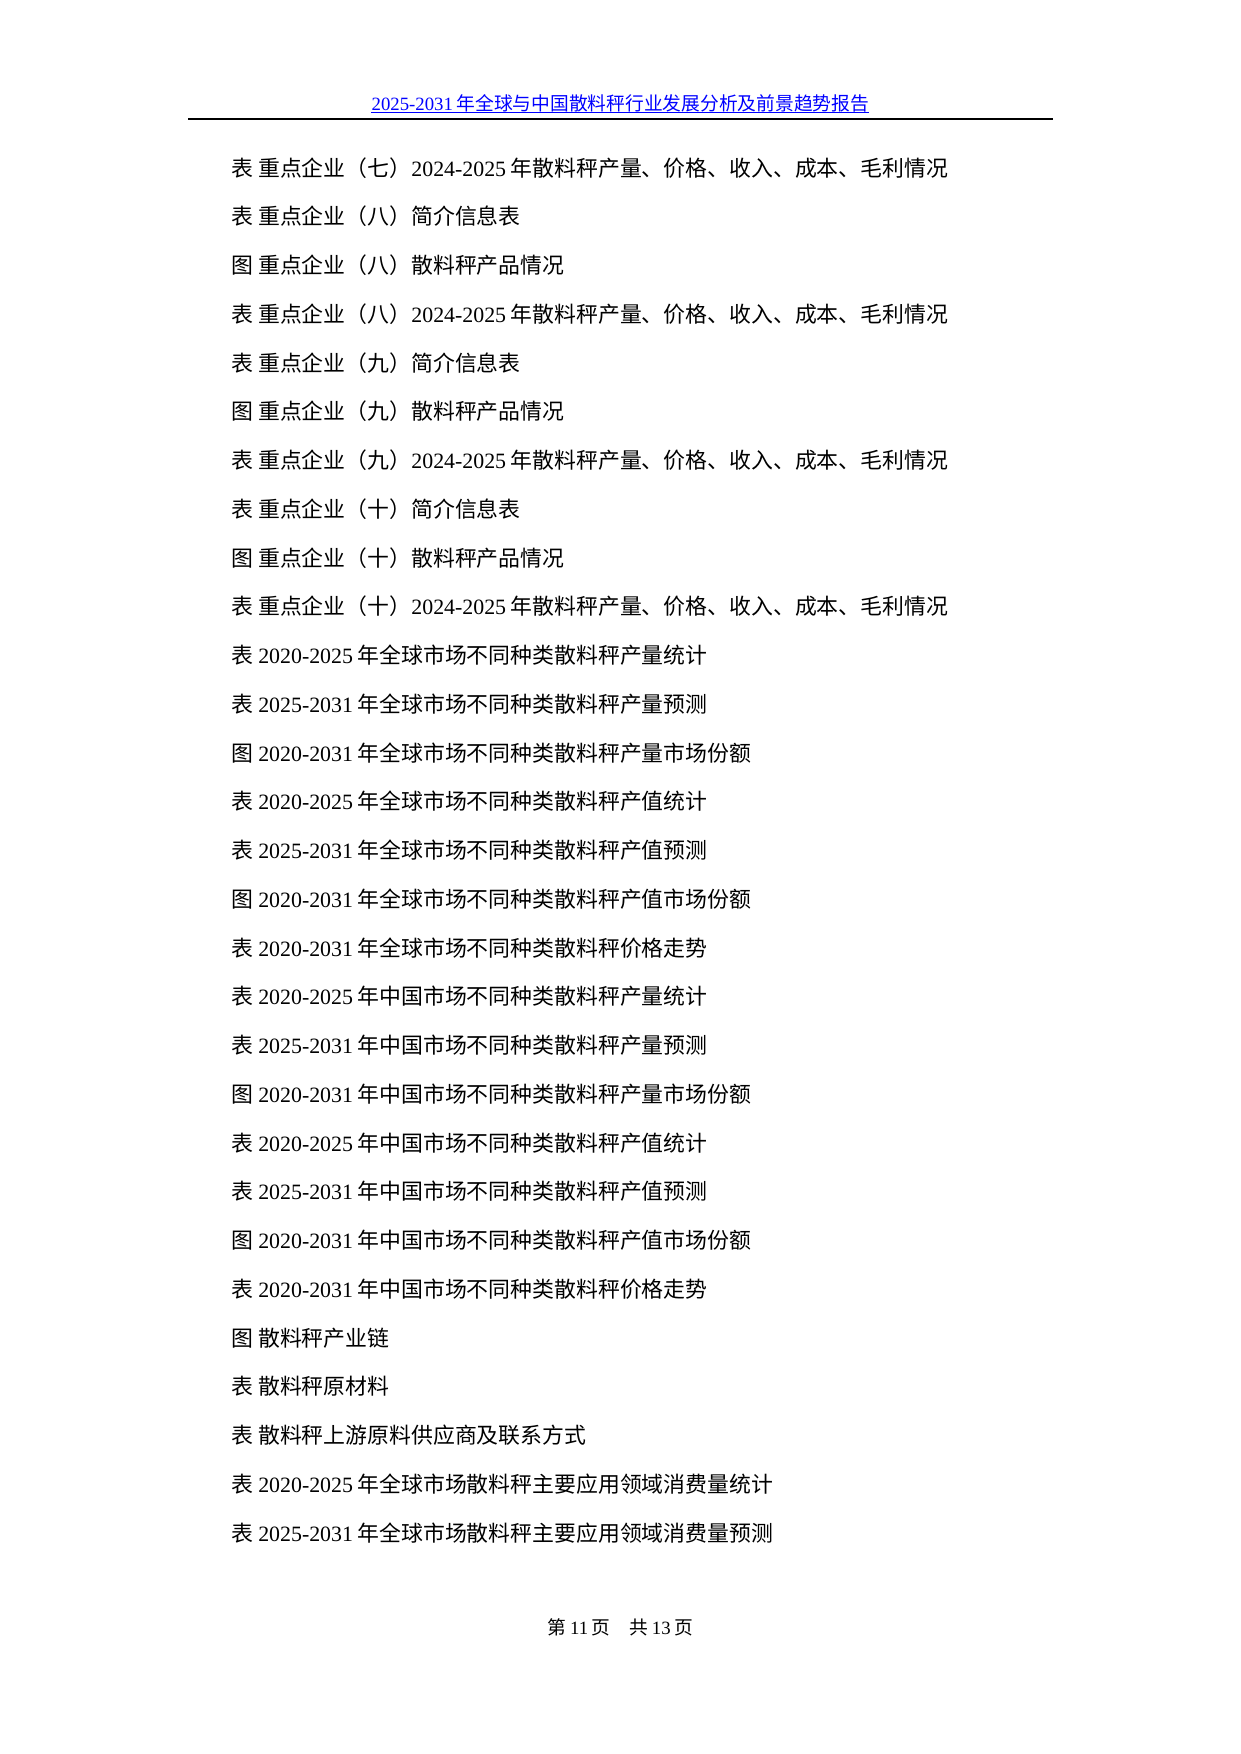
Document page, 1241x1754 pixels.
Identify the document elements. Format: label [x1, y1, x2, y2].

text [187, 150, 1053, 1548]
